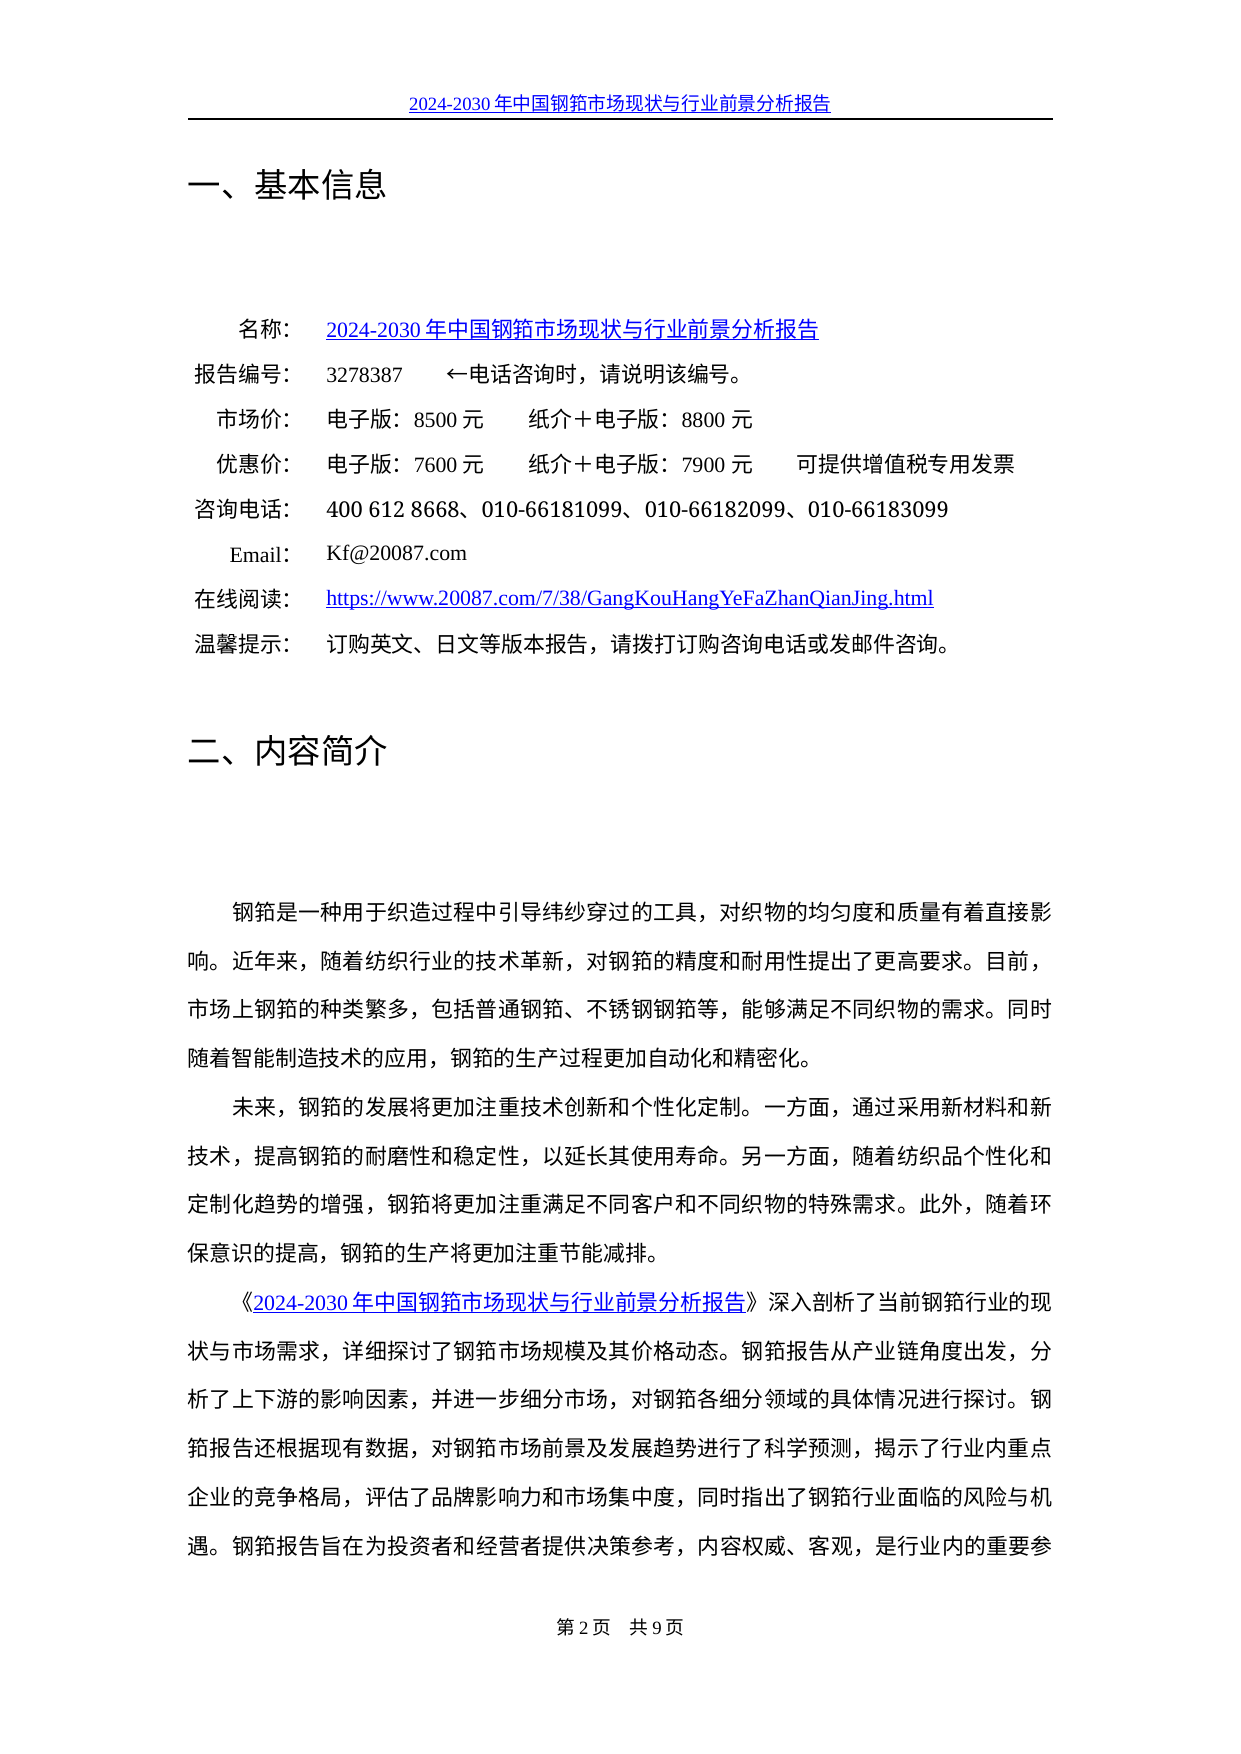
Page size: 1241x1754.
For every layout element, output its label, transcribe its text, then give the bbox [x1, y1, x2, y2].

table_cell 在线阅读： [167, 582, 315, 627]
table_cell [315, 582, 1073, 627]
table_header 名称： [167, 312, 315, 357]
table_cell 电子版：7600 元 纸介＋电子版：7900 元 可提供增值税专用发票 [315, 447, 1073, 492]
table_cell 温馨提示： [167, 627, 315, 672]
table_cell 3278387 ←电话咨询时，请说明该编号。 [315, 357, 1073, 402]
table_cell 优惠价： [167, 447, 315, 492]
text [187, 894, 1053, 1561]
table_cell 市场价： [167, 402, 315, 447]
table_cell 400 612 8668、010-66181099、010-66182099、010-66183099 [315, 492, 1073, 537]
title 二、内容简介 [187, 717, 1053, 782]
table_cell 报告编号： [167, 357, 315, 402]
table_cell Email： [167, 537, 315, 582]
table_cell Kf@20087.com [315, 537, 1073, 582]
table_cell 电子版：8500 元 纸介＋电子版：8800 元 [315, 402, 1073, 447]
table_header 2024-2030年中国钢筘市场现状与行业前景分析报告 [315, 312, 1073, 357]
title 一、基本信息 [187, 150, 1053, 215]
table_cell 订购英文、日文等版本报告，请拨打订购咨询电话或发邮件咨询。 [315, 627, 1073, 672]
table_cell 咨询电话： [167, 492, 315, 537]
